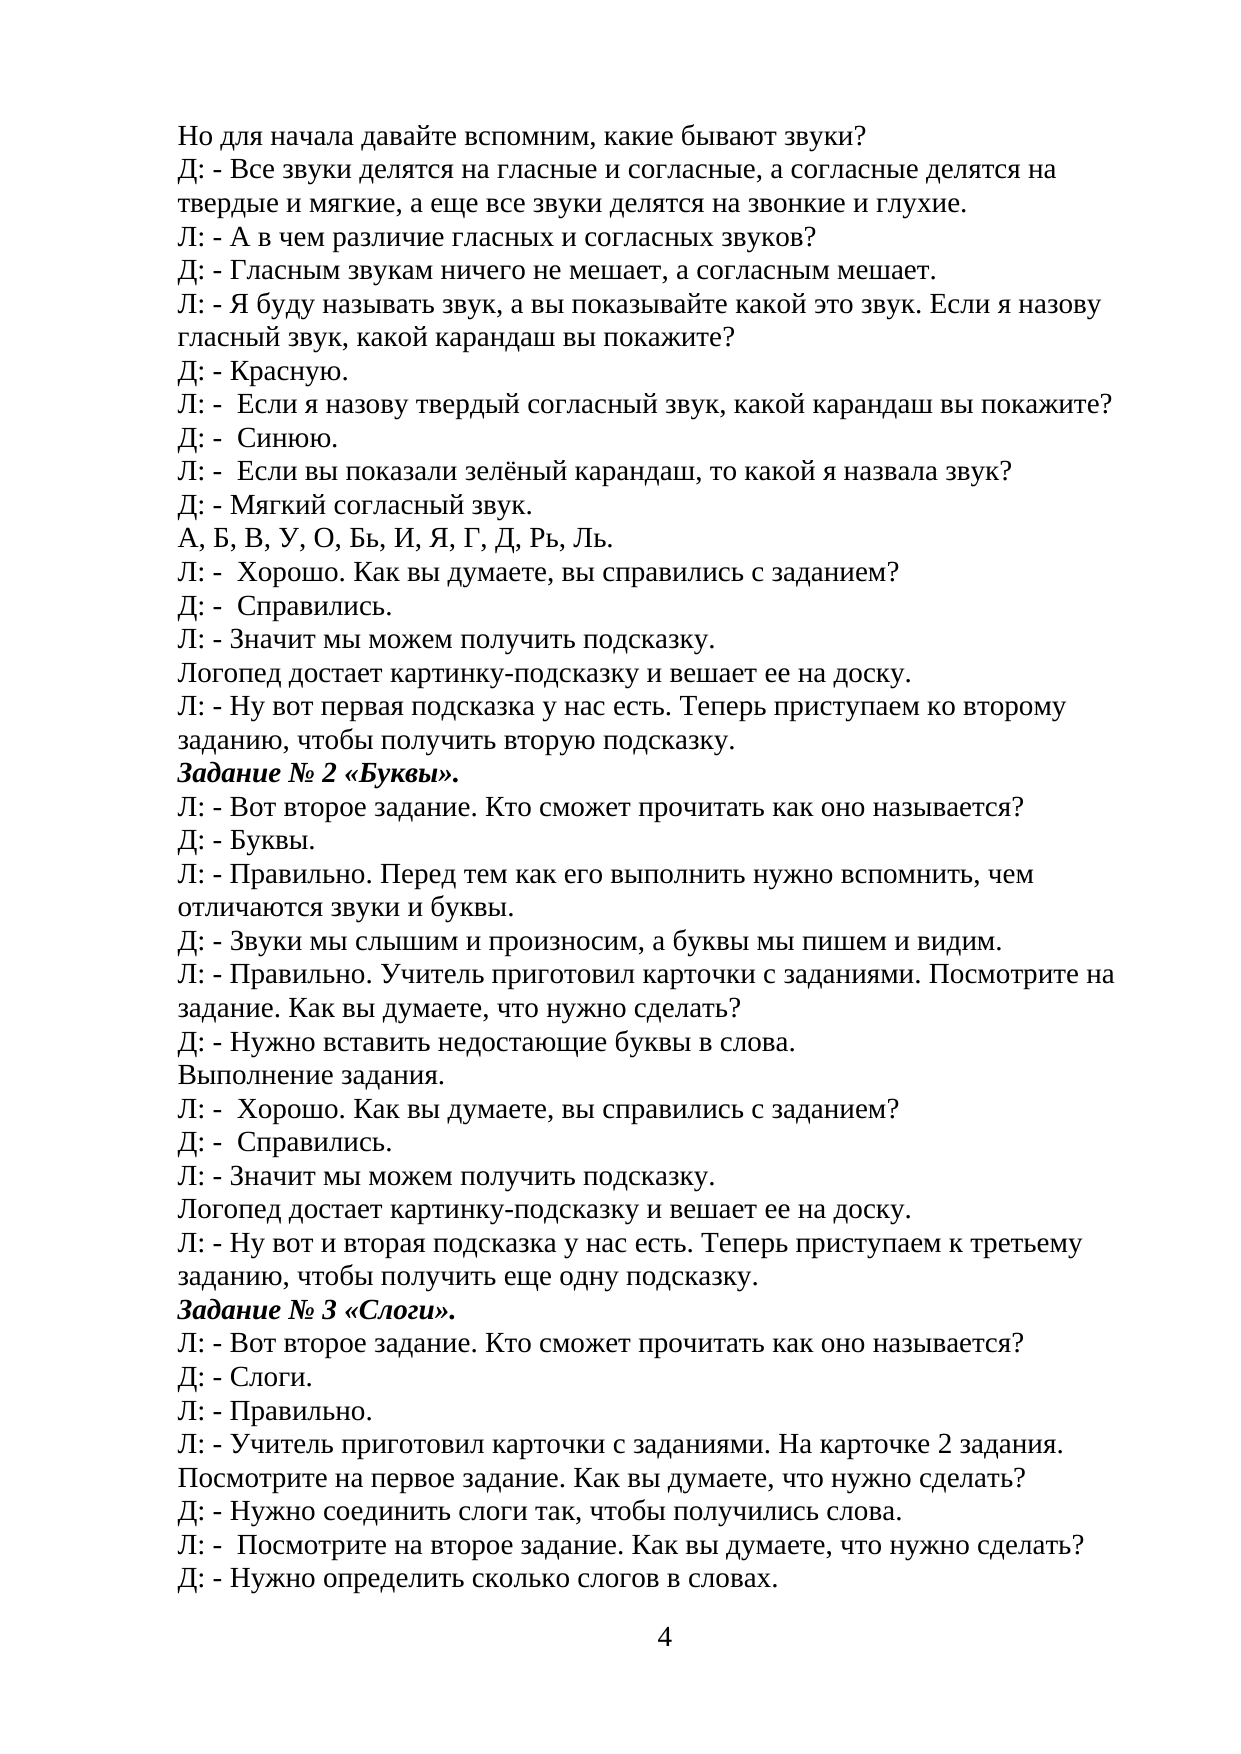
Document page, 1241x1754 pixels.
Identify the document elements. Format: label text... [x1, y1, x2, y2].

text Д: - Нужно соединить слоги так, чтобы получились слова. [177, 1493, 1152, 1527]
text Л: - Я буду называть звук, а вы показывайте какой это звук. Если я назову гласный звук, какой карандаш вы покажите? [177, 286, 1152, 353]
text Д: - Звуки мы слышим и произносим, а буквы мы пишем и видим. [177, 923, 1152, 957]
text Л: - Хорошо. Как вы думаете, вы справились с заданием? [177, 554, 1152, 588]
text Л: - Ну вот и вторая подсказка у нас есть. Теперь приступаем к третьему заданию, чтобы получить еще одну подсказку. [177, 1225, 1152, 1292]
text Л: - Если вы показали зелёный карандаш, то какой я назвала звук? [177, 453, 1152, 487]
text Д: - Синюю. [177, 420, 1152, 453]
text Д: - Буквы. [177, 822, 1152, 856]
text Л: - Правильно. [177, 1393, 1152, 1426]
text Д: - Справились. [177, 1124, 1152, 1158]
text Л: - А в чем различие гласных и согласных звуков? [177, 219, 1152, 252]
text Логопед достает картинку-подсказку и вешает ее на доску. [177, 1191, 1152, 1225]
text Д: - Нужно вставить недостающие буквы в слова. [177, 1024, 1152, 1057]
text Л: - Значит мы можем получить подсказку. [177, 1158, 1152, 1191]
text Л: - Вот второе задание. Кто сможет прочитать как оно называется? [177, 1326, 1152, 1359]
text Выполнение задания. [177, 1057, 1152, 1091]
text Л: - Ну вот первая подсказка у нас есть. Теперь приступаем ко второму заданию, чтобы получить вторую подсказку. [177, 688, 1152, 755]
text Д: - Мягкий согласный звук. [177, 487, 1152, 521]
text Д: - Слоги. [177, 1359, 1152, 1393]
text Д: - Справились. [177, 588, 1152, 621]
text Д: - Гласным звукам ничего не мешает, а согласным мешает. [177, 252, 1152, 286]
text Л: - Правильно. Перед тем как его выполнить нужно вспомнить, чем отличаются звуки и буквы. [177, 856, 1152, 923]
text А, Б, В, У, О, Бь, И, Я, Г, Д, Рь, Ль. [177, 521, 1152, 554]
text Логопед достает картинку-подсказку и вешает ее на доску. [177, 655, 1152, 688]
text Но для начала давайте вспомним, какие бывают звуки? [177, 118, 1152, 152]
text Д: - Все звуки делятся на гласные и согласные, а согласные делятся на твердые и мягкие, а еще все звуки делятся на звонкие и глухие. [177, 152, 1152, 219]
text Л: - Хорошо. Как вы думаете, вы справились с заданием? [177, 1091, 1152, 1124]
text Л: - Посмотрите на второе задание. Как вы думаете, что нужно сделать? [177, 1527, 1152, 1560]
text Л: - Если я назову твердый согласный звук, какой карандаш вы покажите? [177, 386, 1152, 420]
text Задание № 3 «Слоги». [177, 1292, 1152, 1326]
text Л: - Вот второе задание. Кто сможет прочитать как оно называется? [177, 789, 1152, 822]
text Л: - Учитель приготовил карточки с заданиями. На карточке 2 задания. Посмотрите на первое задание. Как вы думаете, что нужно сделать? [177, 1426, 1152, 1493]
text Д: - Нужно определить сколько слогов в словах. [177, 1560, 1152, 1594]
text Задание № 2 «Буквы». [177, 755, 1152, 789]
text Л: - Значит мы можем получить подсказку. [177, 621, 1152, 655]
text Д: - Красную. [177, 353, 1152, 386]
text Л: - Правильно. Учитель приготовил карточки с заданиями. Посмотрите на задание. Как вы думаете, что нужно сделать? [177, 957, 1152, 1024]
